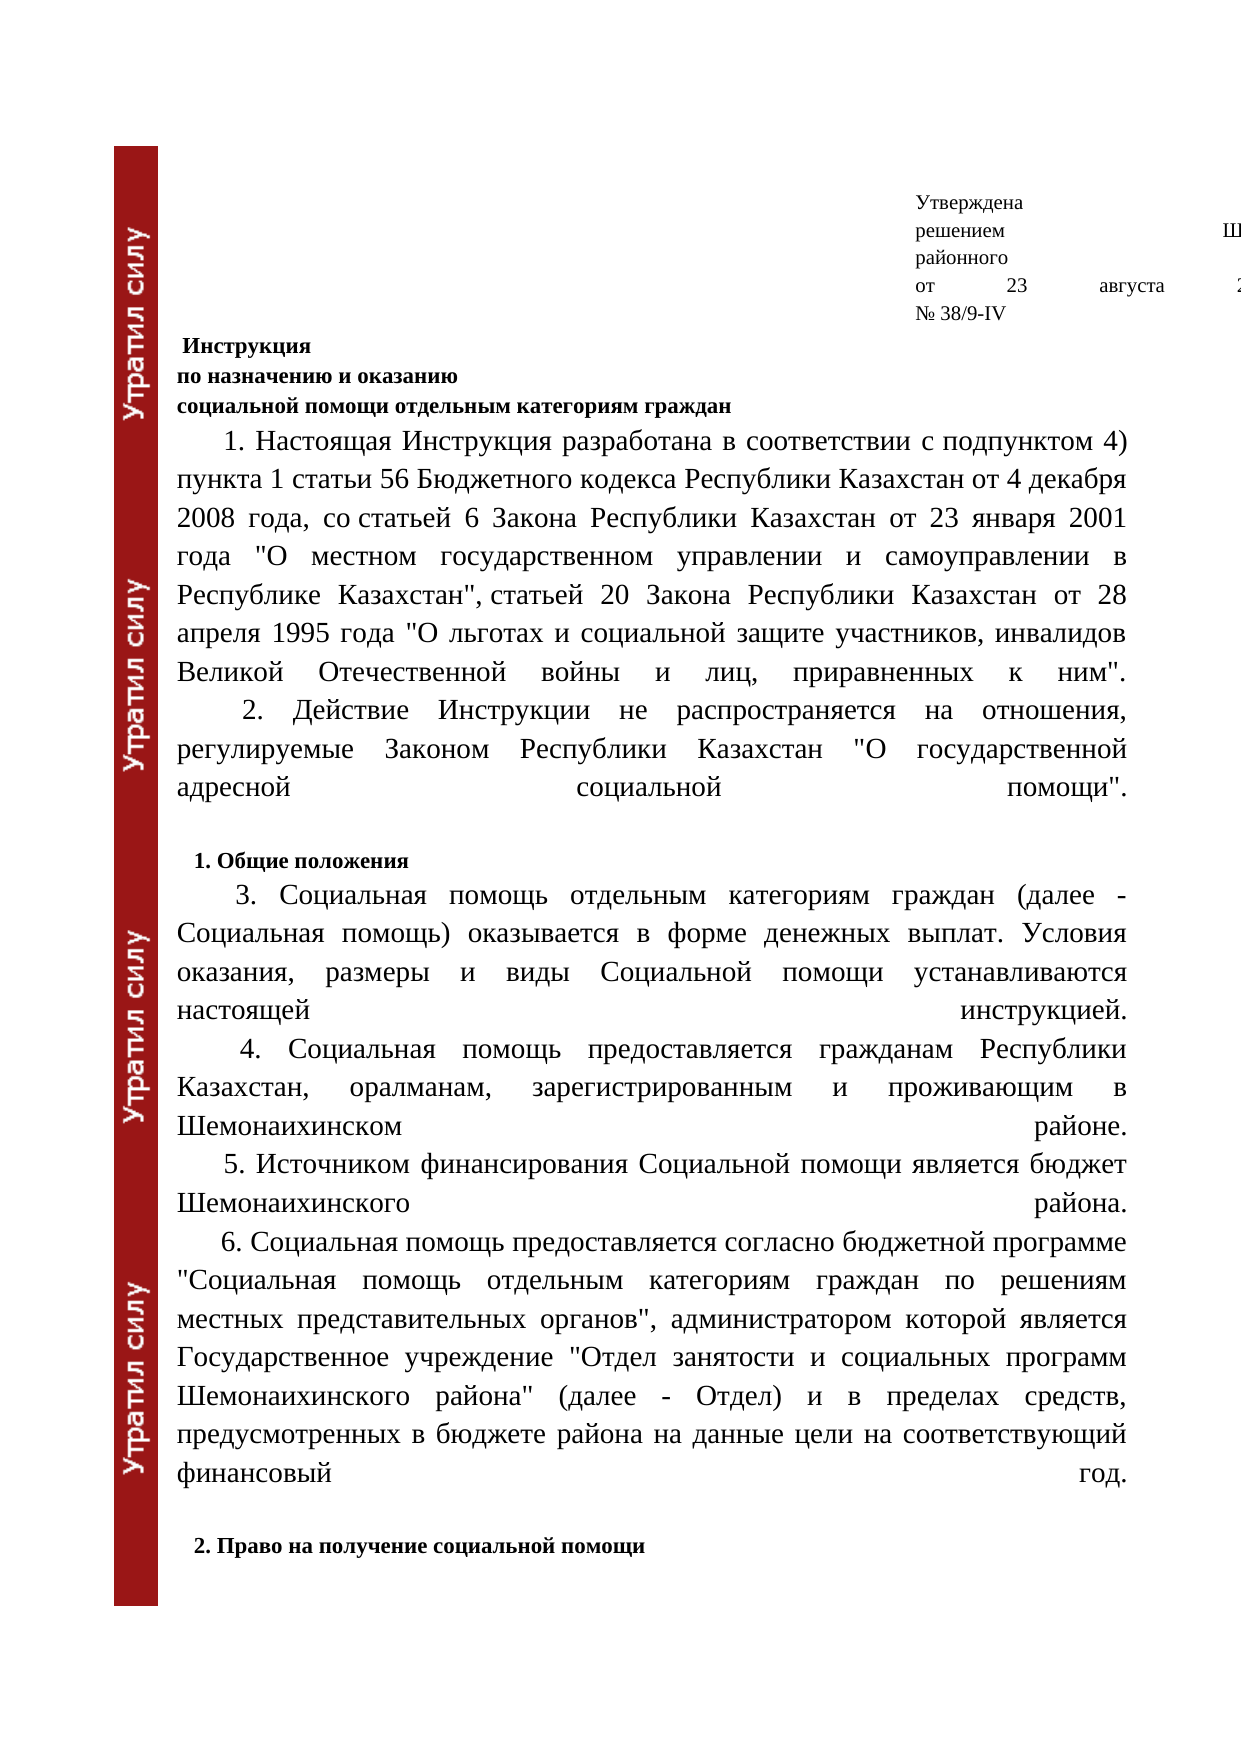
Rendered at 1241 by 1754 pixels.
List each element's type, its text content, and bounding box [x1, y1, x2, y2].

text 1. Настоящая Инструкция разработана в соответствии с подпунктом 4) пункта 1 статьи 56 Бюджетного кодекса Республики Казахстан от 4 декабря 2008 года, со статьей 6 Закона Республики Казахстан от 23 января 2001 года "О местном государственном управлении и самоуправлении в Республике Казахстан", статьей 20 Закона Республики Казахстан от 28 апреля 1995 года "О льготах и социальной защите участников, инвалидов Великой Отечественной войны и лиц, приравненных к ним". 2. Действие Инструкции не распространяется на отношения, регулируемые Законом Республики Казахстан "О государственной адресной социальной помощи". [112, 423, 1128, 842]
text 3. Социальная помощь отдельным категориям граждан (далее - Социальная помощь) оказывается в форме денежных выплат. Условия оказания, размеры и виды Социальной помощи устанавливаются настоящей инструкцией. 4. Социальная помощь предоставляется гражданам Республики Казахстан, оралманам, зарегистрированным и проживающим в Шемонаихинском районе. 5. Источником финансирования Социальной помощи является бюджет Шемонаихинского района. 6. Социальная помощь предоставляется согласно бюджетной программе "Социальная помощь отдельным категориям граждан по решениям местных представительных органов", администратором которой является Государственное учреждение "Отдел занятости и социальных программ Шемонаихинского района" (далее - Отдел) и в пределах средств, предусмотренных в бюджете района на данные цели на соответствующий финансовый год. [112, 877, 1128, 1527]
table_header [101, 189, 912, 332]
table_header Утверждена решением Шемонаихинского районного маслихата от 23 августа 2011 года № 38/9-IV [912, 189, 1240, 332]
text 1. Общие положения [112, 847, 1128, 873]
picture [114, 146, 158, 189]
picture [114, 842, 158, 847]
picture [114, 419, 158, 423]
picture [114, 1527, 158, 1532]
picture [114, 1558, 158, 1606]
picture [114, 873, 158, 877]
text 2. Право на получение социальной помощи [112, 1532, 1128, 1558]
text Инструкция по назначению и оказанию социальной помощи отдельным категориям граждан [112, 332, 1128, 419]
